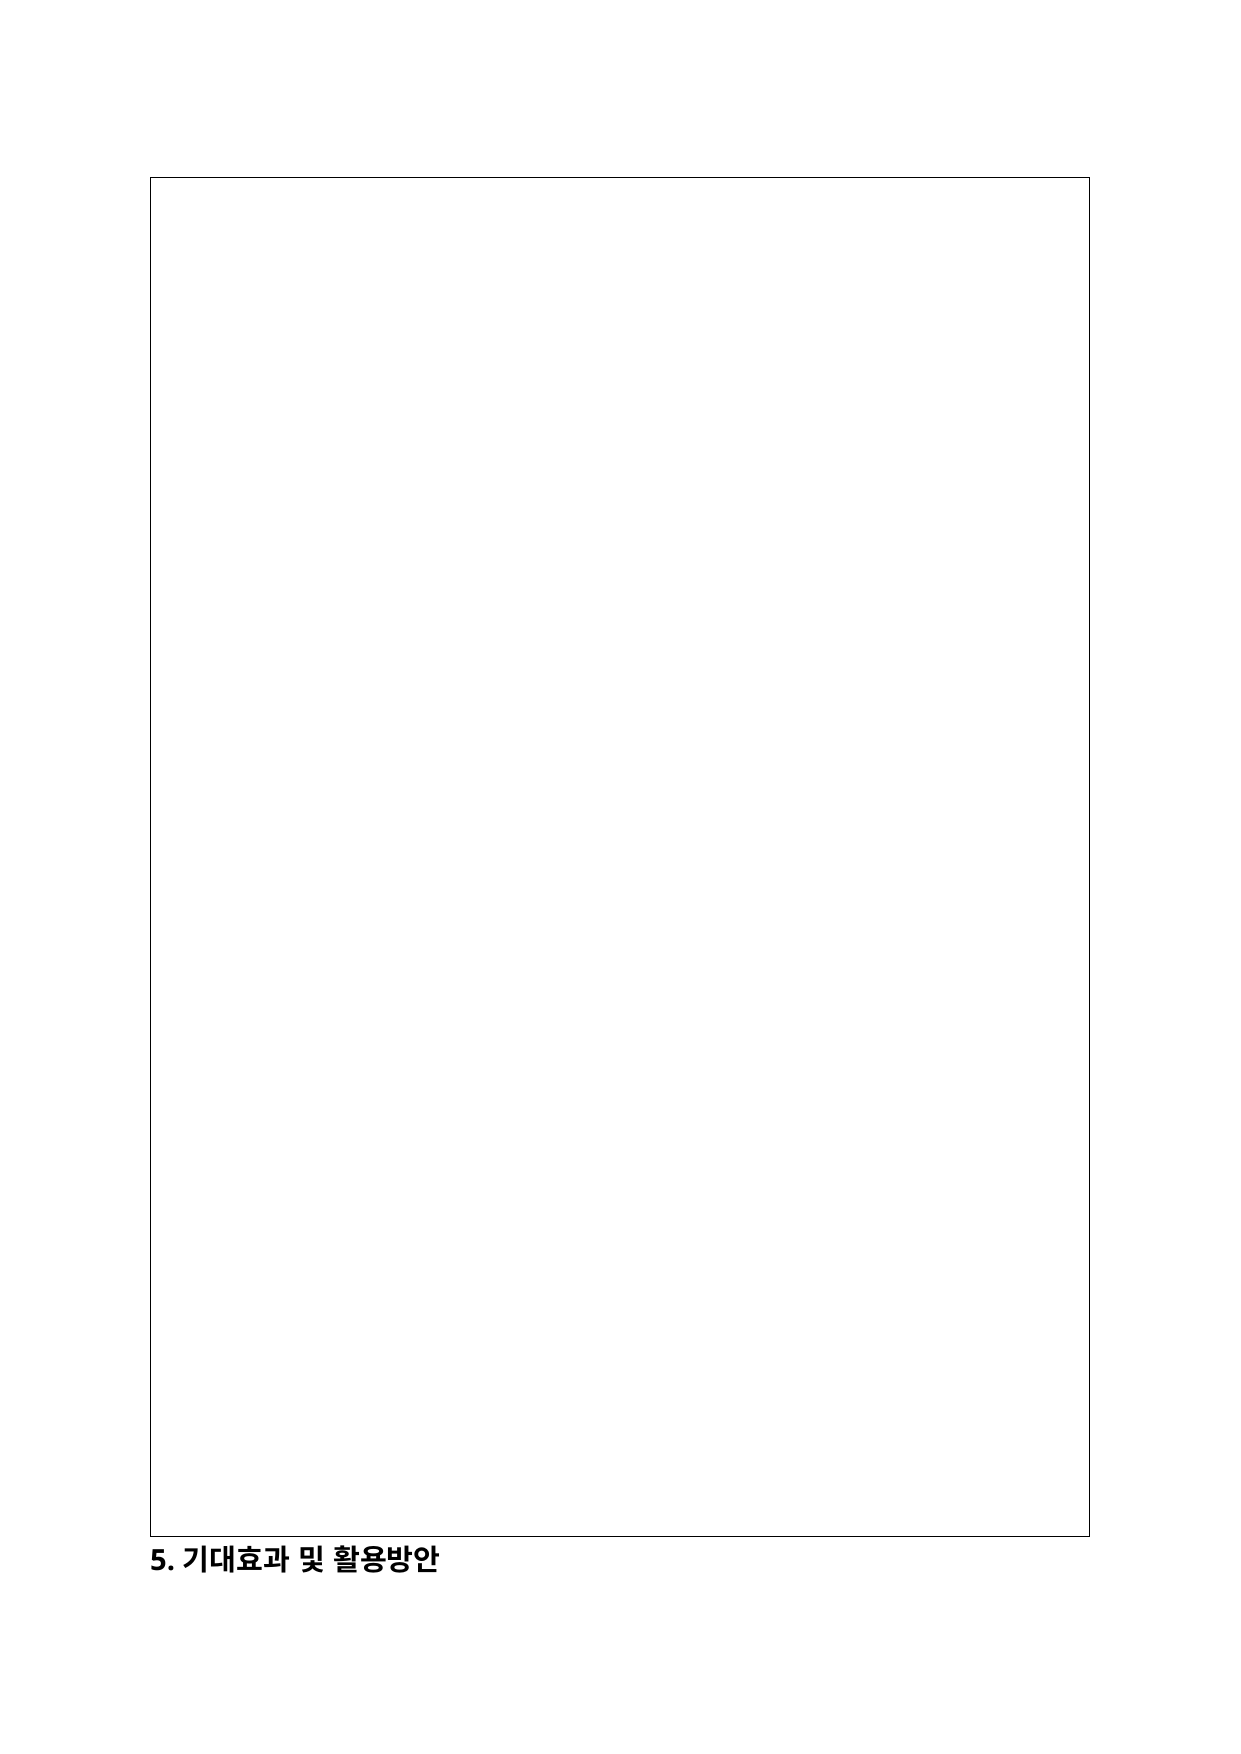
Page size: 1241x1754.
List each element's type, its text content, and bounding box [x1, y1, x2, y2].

table_header [151, 178, 1089, 1536]
text 5. 기대효과 및 활용방안 [150, 1537, 1090, 1579]
